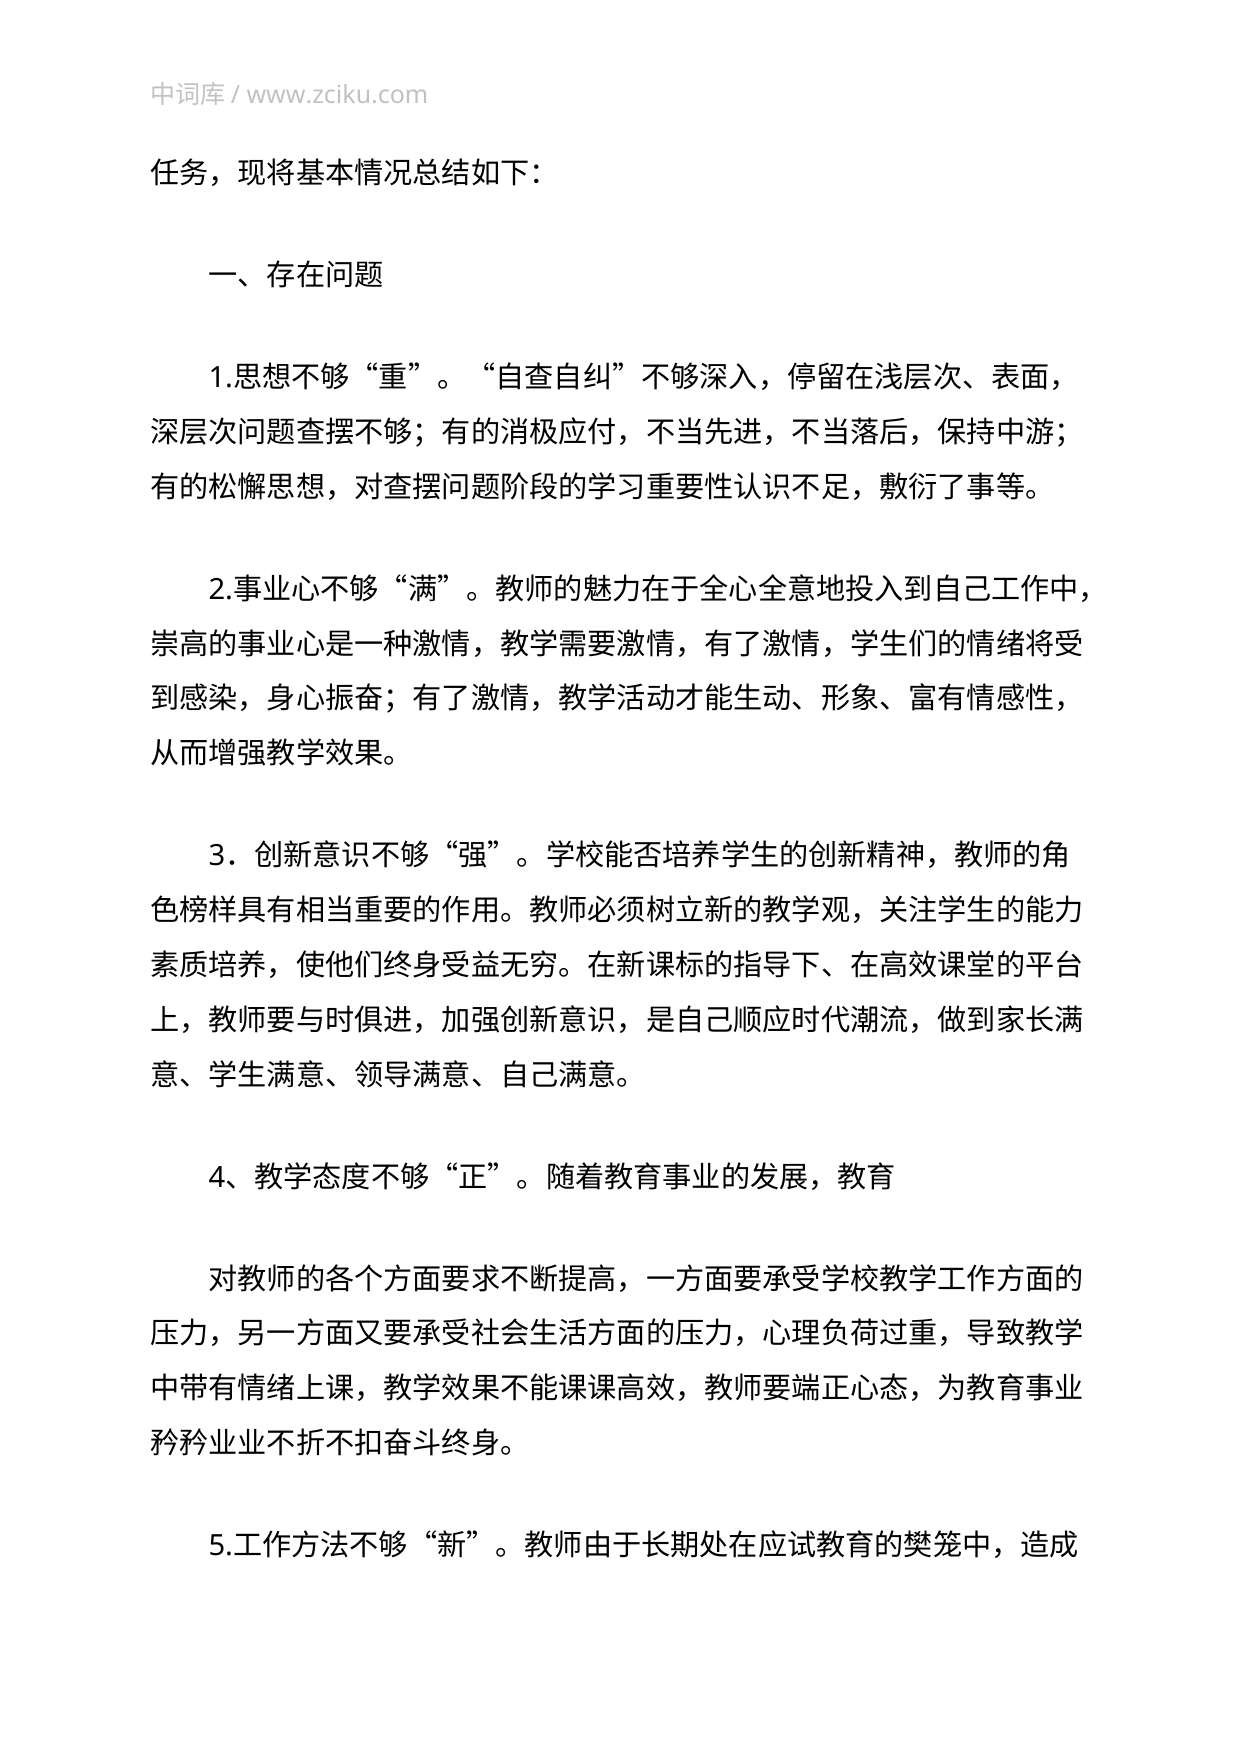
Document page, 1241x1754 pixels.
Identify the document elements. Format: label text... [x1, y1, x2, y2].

text 4、教学态度不够“正”。随着教育事业的发展，教育 [150, 1153, 1090, 1196]
text 1.思想不够“重”。“自查自纠”不够深入，停留在浅层次、表面，深层次问题查摆不够；有的消极应付，不当先进，不当落后，保持中游；有的松懈思想，对查摆问题阶段的学习重要性认识不足，敷衍了事等。 [150, 353, 1090, 506]
text 2.事业心不够“满”。教师的魅力在于全心全意地投入到自己工作中，崇高的事业心是一种激情，教学需要激情，有了激情，学生们的情绪将受到感染，身心振奋；有了激情，教学活动才能生动、形象、富有情感性，从而增强教学效果。 [150, 565, 1090, 772]
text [150, 150, 1090, 192]
text 3．创新意识不够“强”。学校能否培养学生的创新精神，教师的角色榜样具有相当重要的作用。教师必须树立新的教学观，关注学生的能力素质培养，使他们终身受益无穷。在新课标的指导下、在高效课堂的平台上，教师要与时俱进，加强创新意识，是自己顺应时代潮流，做到家长满意、学生满意、领导满意、自己满意。 [150, 832, 1090, 1094]
text 一、存在问题 [150, 252, 1090, 294]
text 对教师的各个方面要求不断提高，一方面要承受学校教学工作方面的压力，另一方面又要承受社会生活方面的压力，心理负荷过重，导致教学中带有情绪上课，教学效果不能课课高效，教师要端正心态，为教育事业矜矜业业不折不扣奋斗终身。 [150, 1255, 1090, 1462]
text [150, 1522, 1090, 1564]
